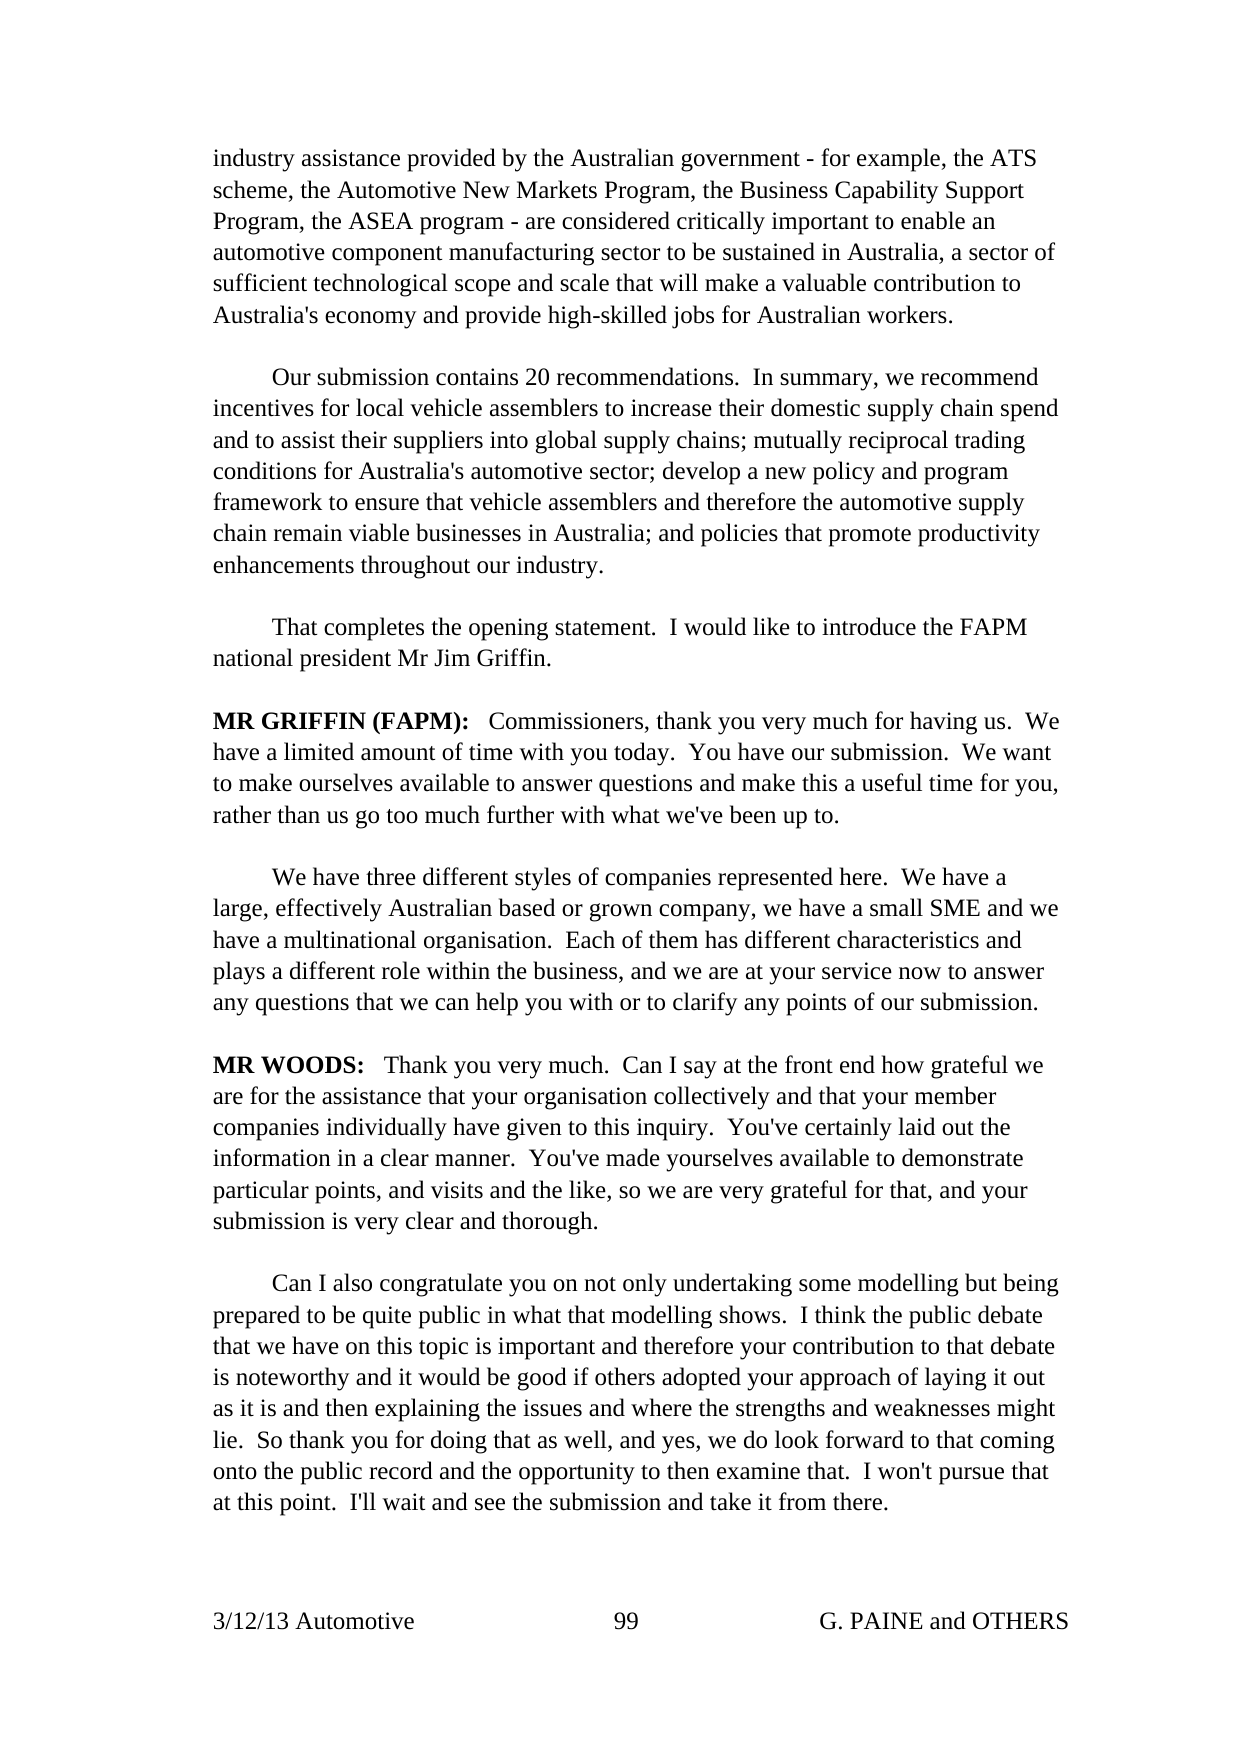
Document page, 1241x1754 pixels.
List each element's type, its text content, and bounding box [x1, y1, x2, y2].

text industry assistance provided by the Australian government - for example, the ATS scheme, the Automotive New Markets Program, the Business Capability Support Program, the ASEA program - are considered critically important to enable an automotive component manufacturing sector to be sustained in Australia, a sector of sufficient technological scope and scale that will make a valuable contribution to Australia's economy and provide high-skilled jobs for Australian workers. [213, 142, 1069, 329]
text MR WOODS: Thank you very much. Can I say at the front end how grateful we are for the assistance that your organisation collectively and that your member companies individually have given to this inquiry. You've certainly laid out the information in a clear manner. You've made yourselves available to demonstrate particular points, and visits and the like, so we are very grateful for that, and your submission is very clear and thorough. [213, 1048, 1069, 1236]
text MR GRIFFIN (FAPM): Commissioners, thank you very much for having us. We have a limited amount of time with you today. You have our submission. We want to make ourselves available to answer questions and make this a useful time for you, rather than us go too much further with what we've been up to. [213, 704, 1069, 829]
text We have three different styles of companies represented here. We have a large, effectively Australian based or grown company, we have a small SME and we have a multinational organisation. Each of them has different characteristics and plays a different role within the business, and we are at your service now to answer any questions that we can help you with or to clarify any points of our submission. [213, 861, 1069, 1017]
text That completes the opening statement. I would like to introduce the FAPM national president Mr Jim Griffin. [213, 611, 1069, 673]
text Can I also congratulate you on not only undertaking some modelling but being prepared to be quite public in what that modelling shows. I think the public debate that we have on this topic is important and therefore your contribution to that debate is noteworthy and it would be good if others adopted your approach of laying it out as it is and then explaining the issues and where the strengths and weaknesses might lie. So thank you for doing that as well, and yes, we do look forward to that coming onto the public record and the opportunity to then examine that. I won't pursue that at this point. I'll wait and see the submission and take it from there. [213, 1267, 1069, 1517]
text Our submission contains 20 recommendations. In summary, we recommend incentives for local vehicle assemblers to increase their domestic supply chain spend and to assist their suppliers into global supply chains; mutually reciprocal trading conditions for Australia's automotive sector; develop a new policy and program framework to ensure that vehicle assemblers and therefore the automotive supply chain remain viable businesses in Australia; and policies that promote productivity enhancements throughout our industry. [213, 361, 1069, 579]
